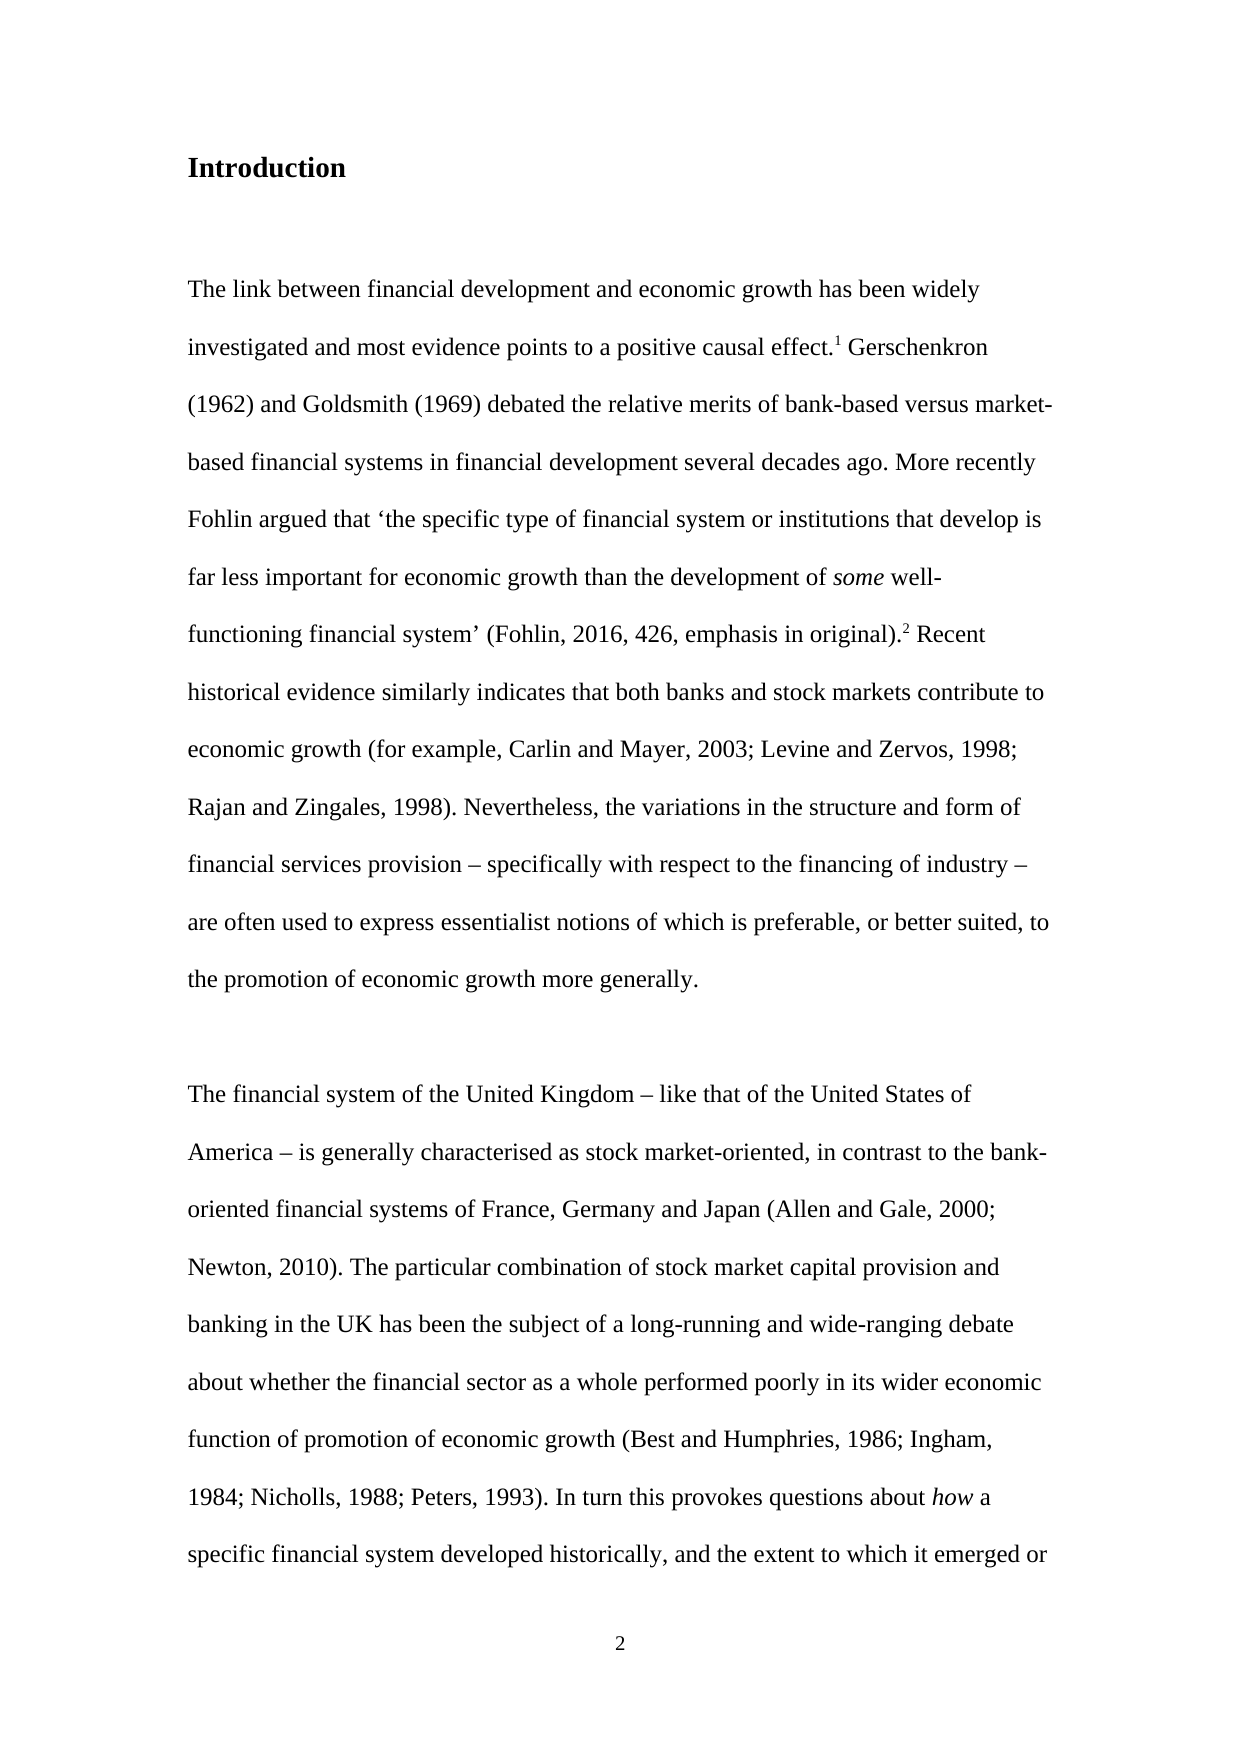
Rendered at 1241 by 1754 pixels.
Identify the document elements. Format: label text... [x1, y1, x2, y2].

text The link between financial development and economic growth has been widely investigated and most evidence points to a positive causal effect. Gerschenkron (1962) and Goldsmith (1969) debated the relative merits of bank-based versus market-based financial systems in financial development several decades ago. More recently Fohlin argued that ‘the specific type of financial system or institutions that develop is far less important for economic growth than the development of some well-functioning financial system’ (Fohlin, 2016, 426, emphasis in original). Recent historical evidence similarly indicates that both banks and stock markets contribute to economic growth (for example, Carlin and Mayer, 2003; Levine and Zervos, 1998; Rajan and Zingales, 1998). Nevertheless, the variations in the structure and form of financial services provision – specifically with respect to the financing of industry – are often used to express essentialist notions of which is preferable, or better suited, to the promotion of economic growth more generally. [187, 274, 1053, 993]
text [187, 1079, 1053, 1568]
text Introduction [187, 150, 1053, 183]
